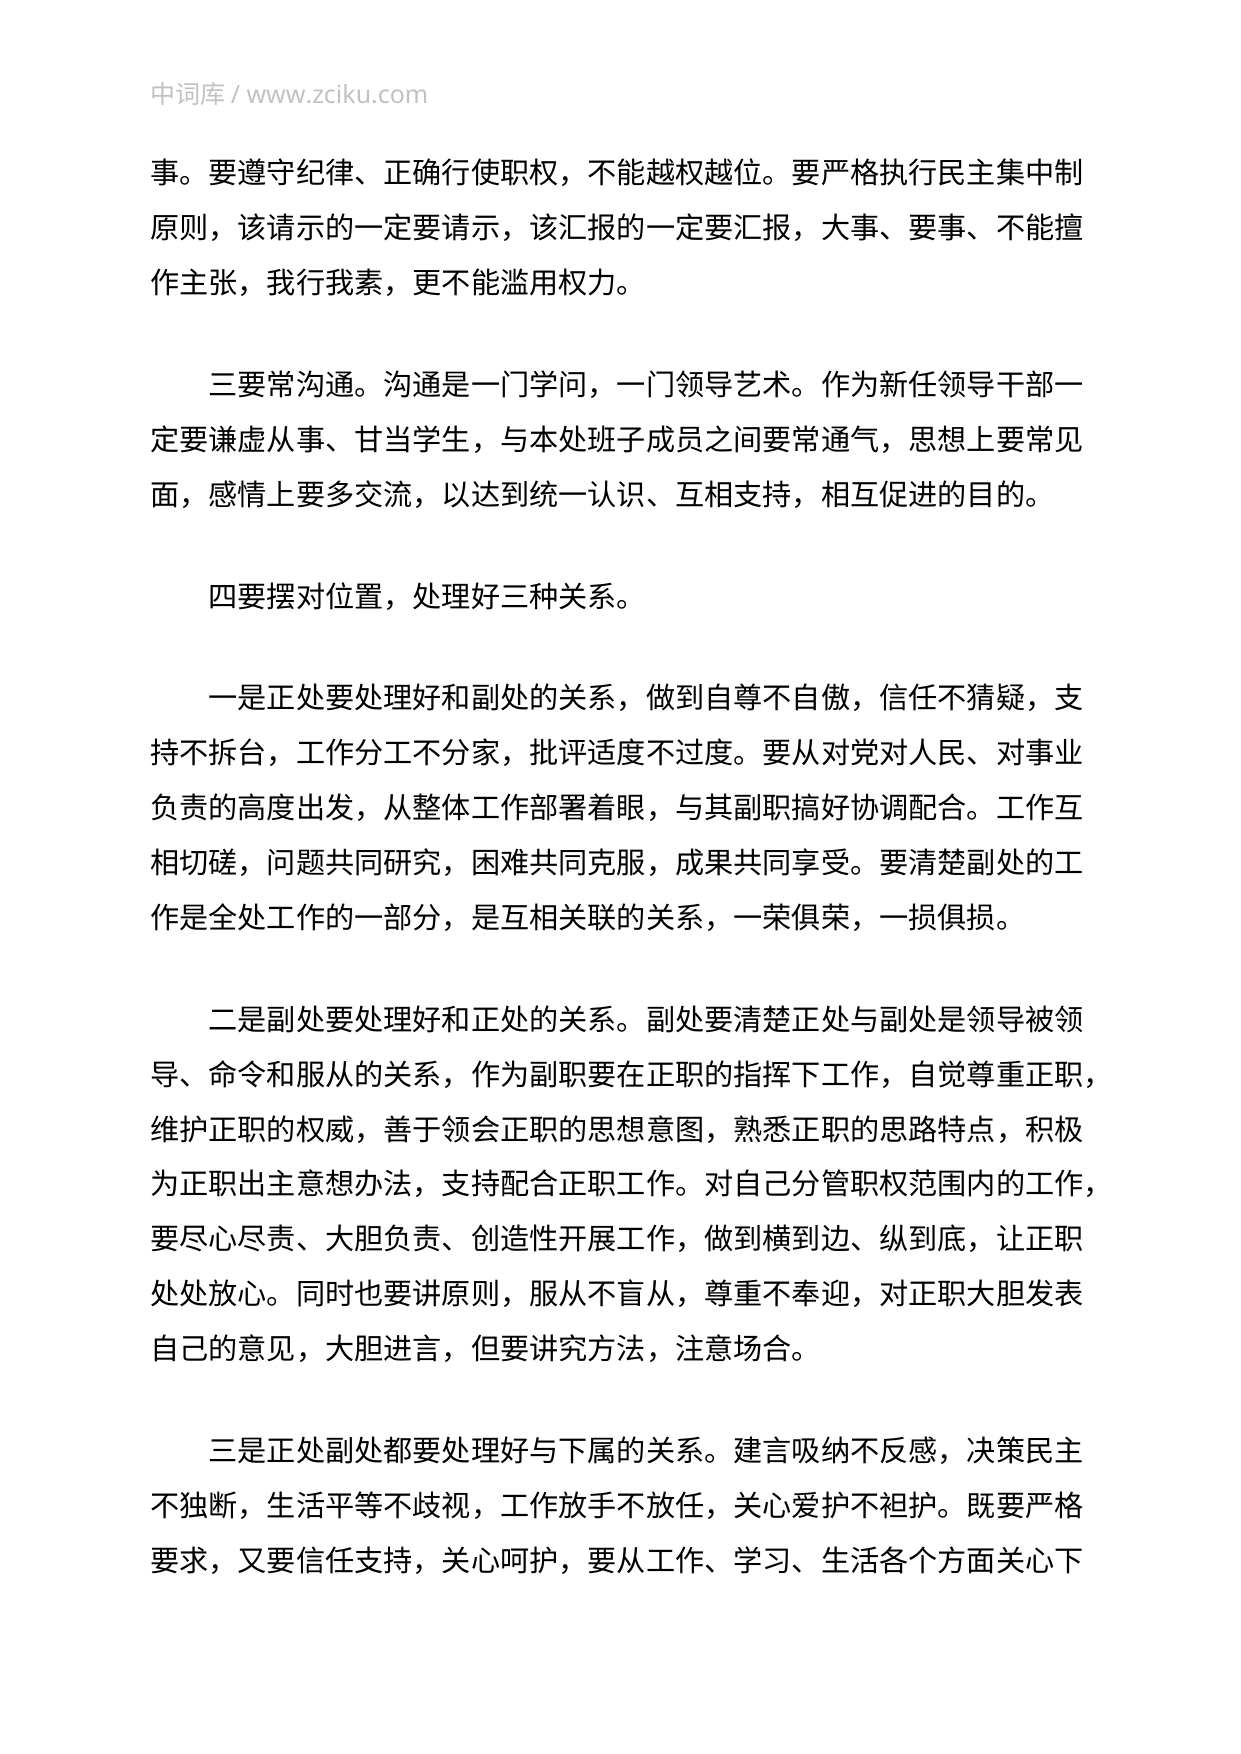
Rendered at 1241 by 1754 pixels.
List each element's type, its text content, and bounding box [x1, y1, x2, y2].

text 一是正处要处理好和副处的关系，做到自尊不自傲，信任不猜疑，支持不拆台，工作分工不分家，批评适度不过度。要从对党对人民、对事业负责的高度出发，从整体工作部署着眼，与其副职搞好协调配合。工作互相切磋，问题共同研究，困难共同克服，成果共同享受。要清楚副处的工作是全处工作的一部分，是互相关联的关系，一荣俱荣，一损俱损。 [150, 675, 1090, 937]
text 四要摆对位置，处理好三种关系。 [150, 573, 1090, 615]
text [150, 1427, 1090, 1579]
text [150, 150, 1090, 302]
text 三要常沟通。沟通是一门学问，一门领导艺术。作为新任领导干部一定要谦虚从事、甘当学生，与本处班子成员之间要常通气，思想上要常见面，感情上要多交流，以达到统一认识、互相支持，相互促进的目的。 [150, 362, 1090, 514]
text 二是副处要处理好和正处的关系。副处要清楚正处与副处是领导被领导、命令和服从的关系，作为副职要在正职的指挥下工作，自觉尊重正职，维护正职的权威，善于领会正职的思想意图，熟悉正职的思路特点，积极为正职出主意想办法，支持配合正职工作。对自己分管职权范围内的工作，要尽心尽责、大胆负责、创造性开展工作，做到横到边、纵到底，让正职处处放心。同时也要讲原则，服从不盲从，尊重不奉迎，对正职大胆发表自己的意见，大胆进言，但要讲究方法，注意场合。 [150, 996, 1090, 1368]
